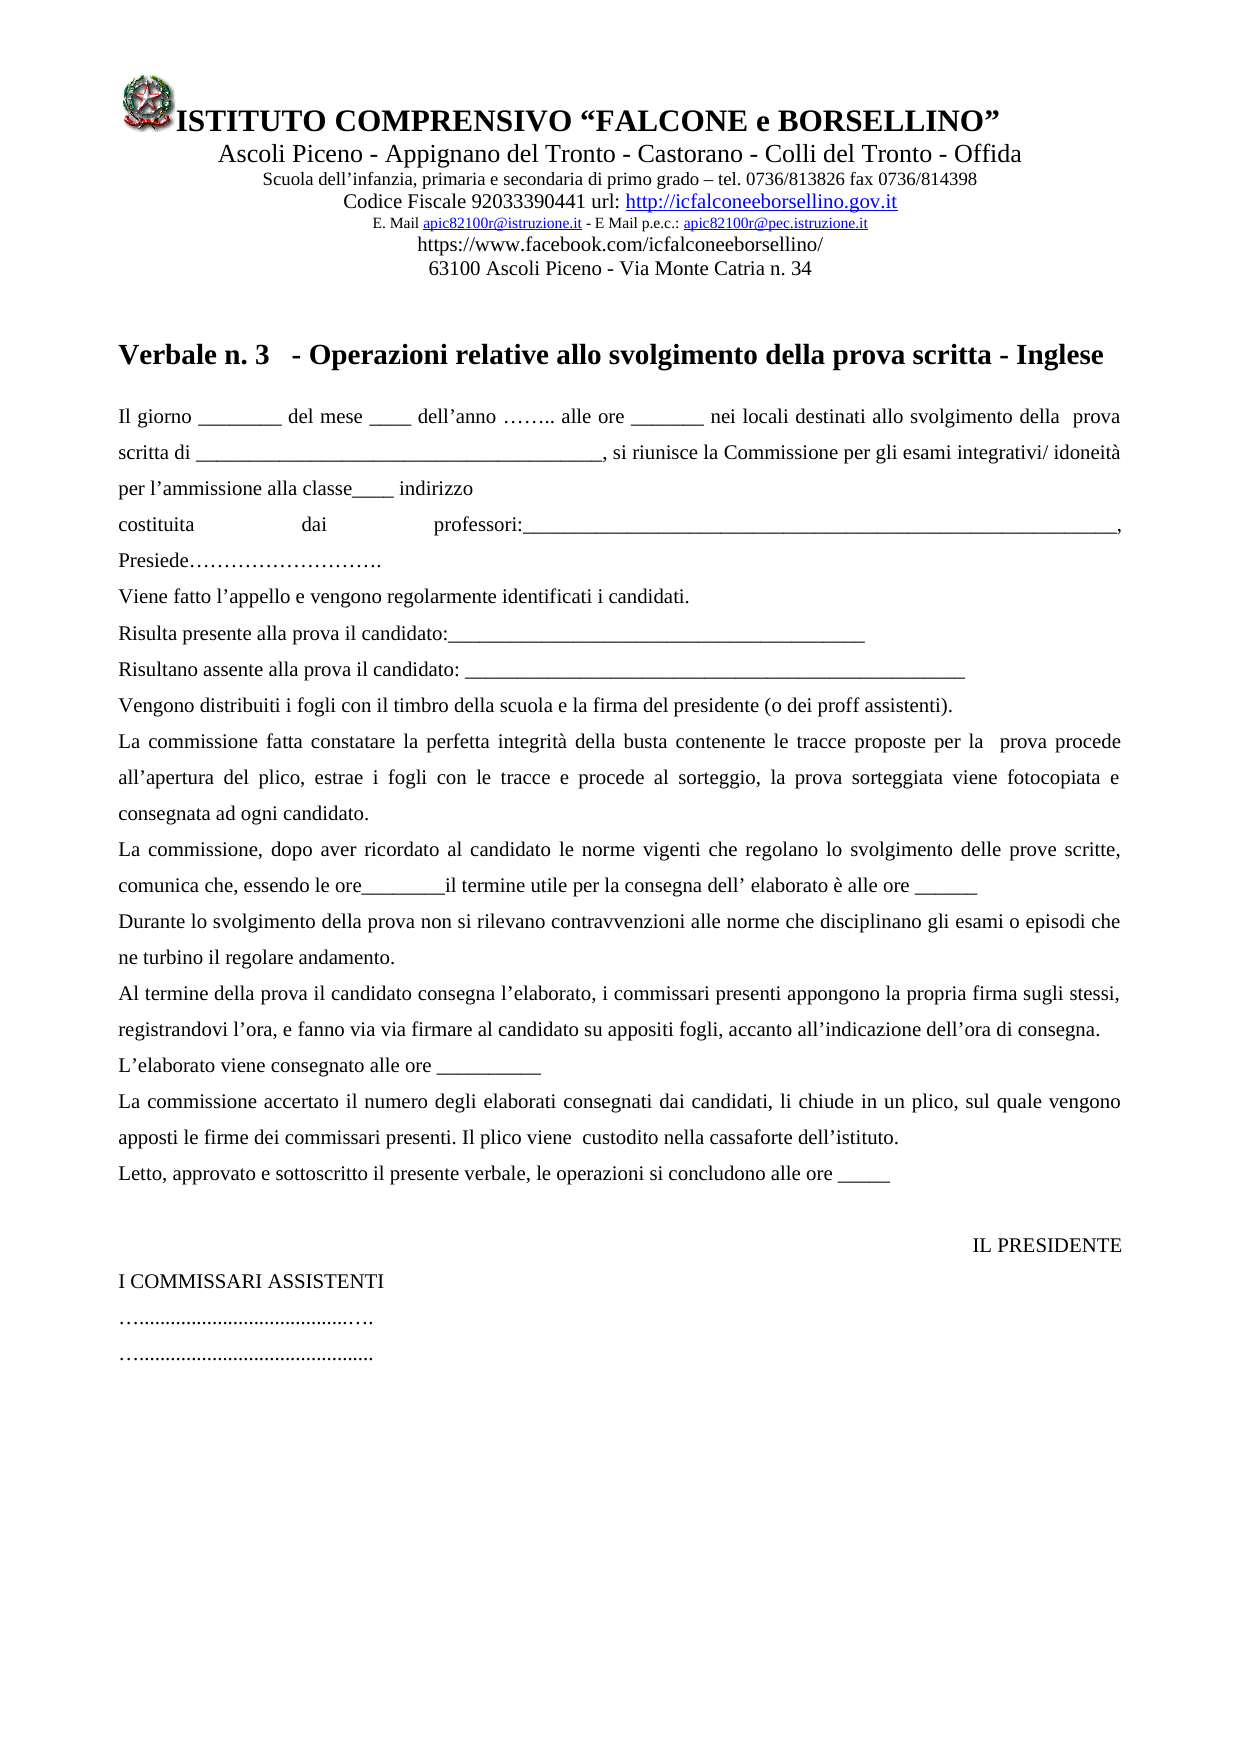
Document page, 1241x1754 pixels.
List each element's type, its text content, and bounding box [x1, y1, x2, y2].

text L’elaborato viene consegnato alle ore __________ [118, 1053, 1122, 1077]
text I COMMISSARI ASSISTENTI [118, 1269, 1122, 1293]
text Al termine della prova il candidato consegna l’elaborato, i commissari presenti appongono la propria firma sugli stessi, registrandovi l’ora, e fanno via via firmare al candidato su appositi fogli, accanto all’indicazione dell’ora di consegna. [118, 981, 1122, 1041]
text Verbale n. 3 - Operazioni relative allo svolgimento della prova scritta - Inglese [118, 337, 1122, 371]
text Vengono distribuiti i fogli con il timbro della scuola e la firma del presidente (o dei proff assistenti). [118, 693, 1122, 717]
text Risulta presente alla prova il candidato:________________________________________ [118, 621, 1122, 644]
text Durante lo svolgimento della prova non si rilevano contravvenzioni alle norme che disciplinano gli esami o episodi che ne turbino il regolare andamento. [118, 909, 1122, 969]
text …............................................. [118, 1341, 1122, 1365]
text Viene fatto l’appello e vengono regolarmente identificati i candidati. [118, 584, 1122, 608]
text Letto, approvato e sottoscritto il presente verbale, le operazioni si concludono alle ore _____ [118, 1161, 1122, 1185]
text Risultano assente alla prova il candidato: ________________________________________________ [118, 657, 1122, 681]
text IL PRESIDENTE [118, 1233, 1122, 1257]
text La commissione accertato il numero degli elaborati consegnati dai candidati, li chiude in un plico, sul quale vengono apposti le firme dei commissari presenti. Il plico viene custodito nella cassaforte dell’istituto. [118, 1089, 1122, 1149]
text La commissione, dopo aver ricordato al candidato le norme vigenti che regolano lo svolgimento delle prove scritte, comunica che, essendo le ore________il termine utile per la consegna dell’ elaborato è alle ore ______ [118, 837, 1122, 897]
picture [118, 73, 176, 132]
text …........................................…. [118, 1305, 1122, 1329]
text costituita dai professori:_________________________________________________________, Presiede………………………. [118, 512, 1122, 572]
text Il giorno ________ del mese ____ dell’anno …….. alle ore _______ nei locali destinati allo svolgimento della prova scritta di _______________________________________, si riunisce per gli esami integrativi/ idoneità per l’ammissione alla classe____ indirizzo [118, 404, 1122, 500]
text La commissione fatta constatare la perfetta integrità della busta contenente le tracce proposte per la prova procede all’apertura del plico, estrae i fogli con le tracce e procede al sorteggio, la prova sorteggiata viene fotocopiata e consegnata ad ogni candidato. [118, 729, 1122, 825]
